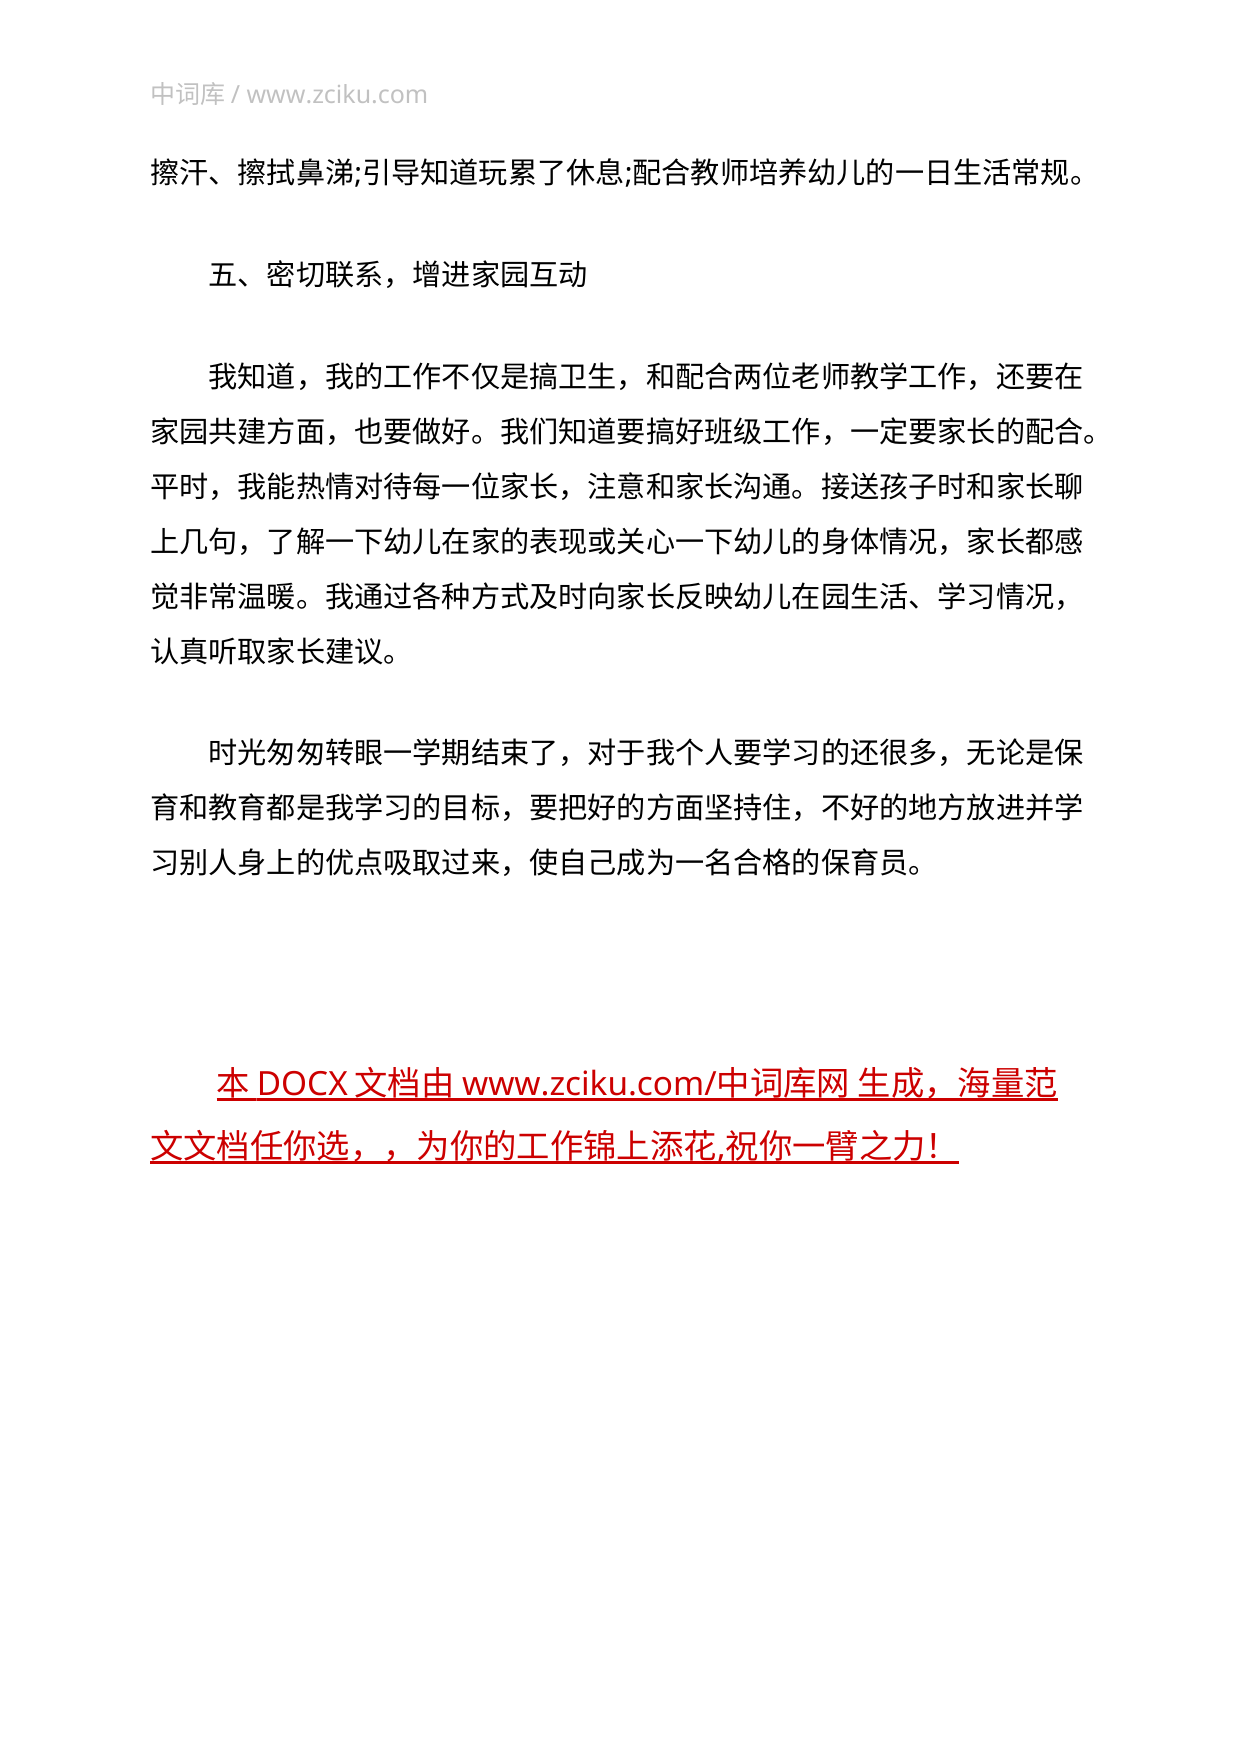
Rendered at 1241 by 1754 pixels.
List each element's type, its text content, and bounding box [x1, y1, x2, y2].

text 时光匆匆转眼一学期结束了，对于我个人要学习的还很多，无论是保育和教育都是我学习的目标，要把好的方面坚持住，不好的地方放进并学习别人身上的优点吸取过来，使自己成为一名合格的保育员。 [150, 730, 1090, 882]
text 五、密切联系，增进家园互动 [150, 252, 1090, 294]
text 本DOCX文档由 www.zciku.com/中词库网 生成，海量范文文档任你选，，为你的工作锦上添花,祝你一臂之力！ [150, 1057, 1090, 1168]
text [150, 150, 1090, 192]
text 我知道，我的工作不仅是搞卫生，和配合两位老师教学工作，还要在家园共建方面，也要做好。我们知道要搞好班级工作，一定要家长的配合。平时，我能热情对待每一位家长，注意和家长沟通。接送孩子时和家长聊上几句，了解一下幼儿在家的表现或关心一下幼儿的身体情况，家长都感觉非常温暖。我通过各种方式及时向家长反映幼儿在园生活、学习情况，认真听取家长建议。 [150, 354, 1090, 671]
